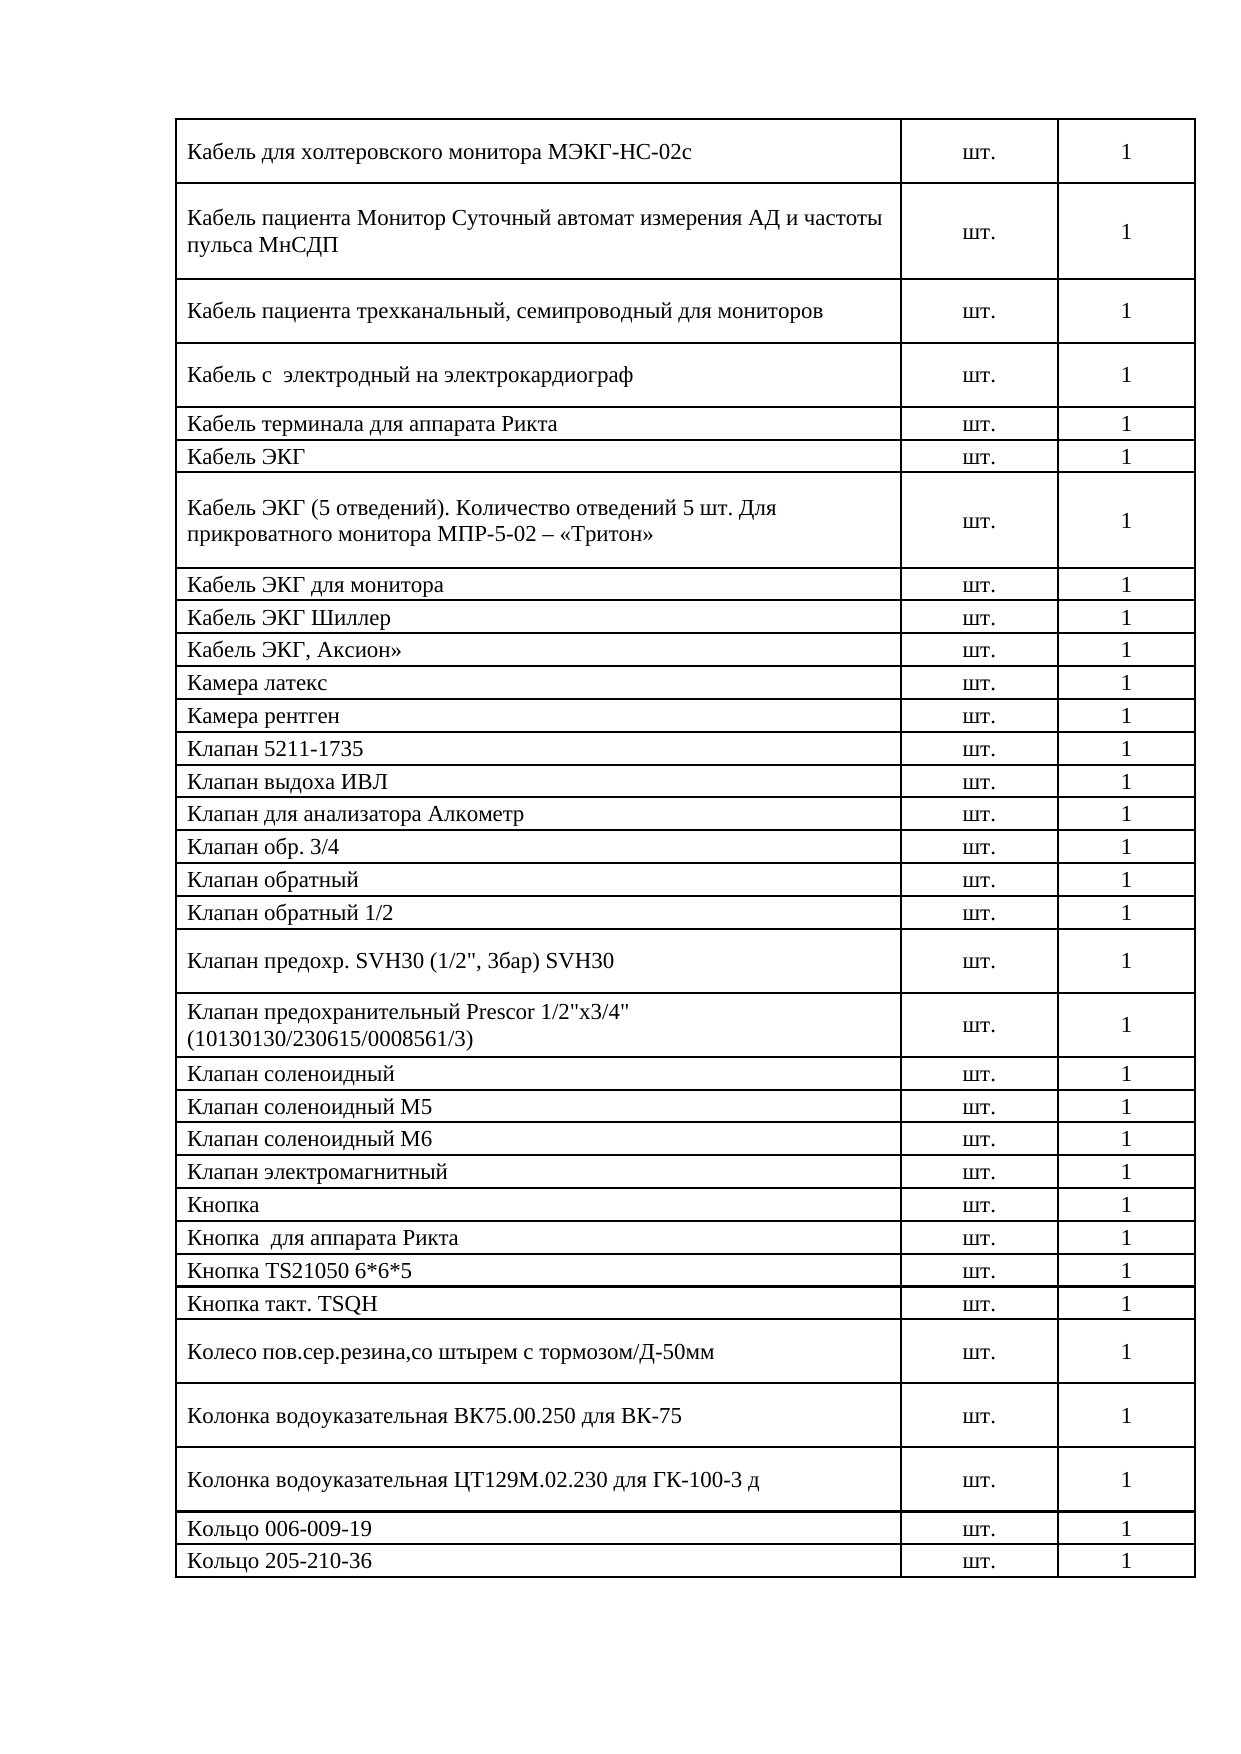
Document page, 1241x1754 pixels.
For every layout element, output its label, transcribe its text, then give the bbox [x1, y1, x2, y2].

table_cell Кабель ЭКГ [177, 441, 900, 471]
table_cell 1 [1059, 1448, 1194, 1510]
table_cell Клапан предохр. SVH30 (1/2", 3бар) SVH30 [177, 930, 900, 992]
table_cell Кнопка TS21050 6*6*5 [177, 1255, 900, 1285]
table_cell 1 [1059, 120, 1194, 182]
table_cell Кабель пациента трехканальный, семипроводный для мониторов [177, 280, 900, 342]
table_cell Кольцо 205-210-36 [177, 1545, 900, 1576]
table_cell шт. [902, 634, 1057, 665]
table_cell шт. [902, 1545, 1057, 1576]
table_cell 1 [1059, 280, 1194, 342]
table_cell шт. [902, 1156, 1057, 1187]
table_cell 1 [1059, 473, 1194, 567]
table_cell 1 [1059, 1545, 1194, 1576]
table_cell шт. [902, 601, 1057, 632]
table_cell Кабель ЭКГ Шиллер [177, 601, 900, 632]
table_cell Колесо пов.сер.резина,со штырем с тормозом/Д-50мм [177, 1320, 900, 1382]
table_cell Кабель пациента Монитор Суточный автомат измерения АД и частоты пульса МнСДП [177, 184, 900, 277]
table_cell шт. [902, 120, 1057, 182]
table_cell шт. [902, 897, 1057, 927]
table_cell Кнопка такт. TSQН [177, 1288, 900, 1318]
table_cell шт. [902, 1255, 1057, 1285]
table_cell 1 [1059, 897, 1194, 927]
table_cell 1 [1059, 667, 1194, 698]
table_cell шт. [902, 344, 1057, 406]
table_cell Кнопка [177, 1189, 900, 1220]
table_cell шт. [902, 1384, 1057, 1446]
table_cell Кабель ЭКГ, Аксион» [177, 634, 900, 665]
table_cell шт. [902, 831, 1057, 862]
table_cell 1 [1059, 569, 1194, 599]
table_cell Клапан обр. 3/4 [177, 831, 900, 862]
table_cell 1 [1059, 1156, 1194, 1187]
table_cell 1 [1059, 1091, 1194, 1121]
table_cell Клапан предохранительный Prescor 1/2"x3/4" (10130130/230615/0008561/3) [177, 994, 900, 1056]
table_cell шт. [902, 1448, 1057, 1510]
table_cell 1 [1059, 184, 1194, 277]
table_cell шт. [902, 569, 1057, 599]
table_cell шт. [902, 1189, 1057, 1220]
table_cell шт. [902, 700, 1057, 731]
table_cell 1 [1059, 733, 1194, 763]
table_cell 1 [1059, 1189, 1194, 1220]
table_cell 1 [1059, 700, 1194, 731]
table_cell шт. [902, 798, 1057, 829]
table_cell шт. [902, 408, 1057, 438]
table_cell Кабель для холтеровского монитора МЭКГ-НС-02с [177, 120, 900, 182]
table_cell 1 [1059, 798, 1194, 829]
table_cell Клапан для анализатора Алкометр [177, 798, 900, 829]
table_cell шт. [902, 473, 1057, 567]
table_cell Клапан выдоха ИВЛ [177, 766, 900, 796]
table_cell 1 [1059, 408, 1194, 438]
table_cell шт. [902, 930, 1057, 992]
table_cell 1 [1059, 864, 1194, 895]
table_cell шт. [902, 766, 1057, 796]
table_cell 1 [1059, 1058, 1194, 1088]
table_cell Кнопка для аппарата Рикта [177, 1222, 900, 1252]
table_cell Клапан обратный [177, 864, 900, 895]
table_cell 1 [1059, 994, 1194, 1056]
table_cell 1 [1059, 766, 1194, 796]
table_cell шт. [902, 1091, 1057, 1121]
table_cell Клапан соленоидный [177, 1058, 900, 1088]
table_cell 1 [1059, 441, 1194, 471]
table_cell 1 [1059, 1513, 1194, 1543]
table_cell Кабель с электродный на электрокардиограф [177, 344, 900, 406]
table_cell Кабель ЭКГ для монитора [177, 569, 900, 599]
table_cell 1 [1059, 1320, 1194, 1382]
table_cell 1 [1059, 634, 1194, 665]
table_cell 1 [1059, 601, 1194, 632]
table_cell Колонка водоуказательная ВК75.00.250 для ВК-75 [177, 1384, 900, 1446]
table_cell Клапан 5211-1735 [177, 733, 900, 763]
table_cell шт. [902, 733, 1057, 763]
table_cell Клапан обратный 1/2 [177, 897, 900, 927]
table_cell Кабель терминала для аппарата Рикта [177, 408, 900, 438]
table_cell шт. [902, 864, 1057, 895]
table_cell Клапан электромагнитный [177, 1156, 900, 1187]
table_cell Камера латекс [177, 667, 900, 698]
table_cell шт. [902, 1058, 1057, 1088]
table_cell Колонка водоуказательная ЦТ129М.02.230 для ГК-100-3 д [177, 1448, 900, 1510]
table_cell Клапан соленоидный М5 [177, 1091, 900, 1121]
table_cell 1 [1059, 1222, 1194, 1252]
table_cell шт. [902, 1288, 1057, 1318]
table_cell 1 [1059, 1384, 1194, 1446]
table_cell шт. [902, 1123, 1057, 1154]
table_cell Камера рентген [177, 700, 900, 731]
table_cell 1 [1059, 1123, 1194, 1154]
table_cell Кольцо 006-009-19 [177, 1513, 900, 1543]
table_cell шт. [902, 441, 1057, 471]
table_cell шт. [902, 994, 1057, 1056]
table_cell Клапан соленоидный М6 [177, 1123, 900, 1154]
table_cell 1 [1059, 831, 1194, 862]
table_cell шт. [902, 184, 1057, 277]
table_cell шт. [902, 1513, 1057, 1543]
table_cell шт. [902, 1222, 1057, 1252]
table_cell 1 [1059, 930, 1194, 992]
table_cell шт. [902, 1320, 1057, 1382]
table_cell 1 [1059, 1255, 1194, 1285]
table_cell 1 [1059, 344, 1194, 406]
table_cell шт. [902, 667, 1057, 698]
table_cell Кабель ЭКГ (5 отведений). Количество отведений 5 шт. Для прикроватного монитора МПР-5-02 – «Тритон» [177, 473, 900, 567]
table_cell шт. [902, 280, 1057, 342]
table_cell 1 [1059, 1288, 1194, 1318]
